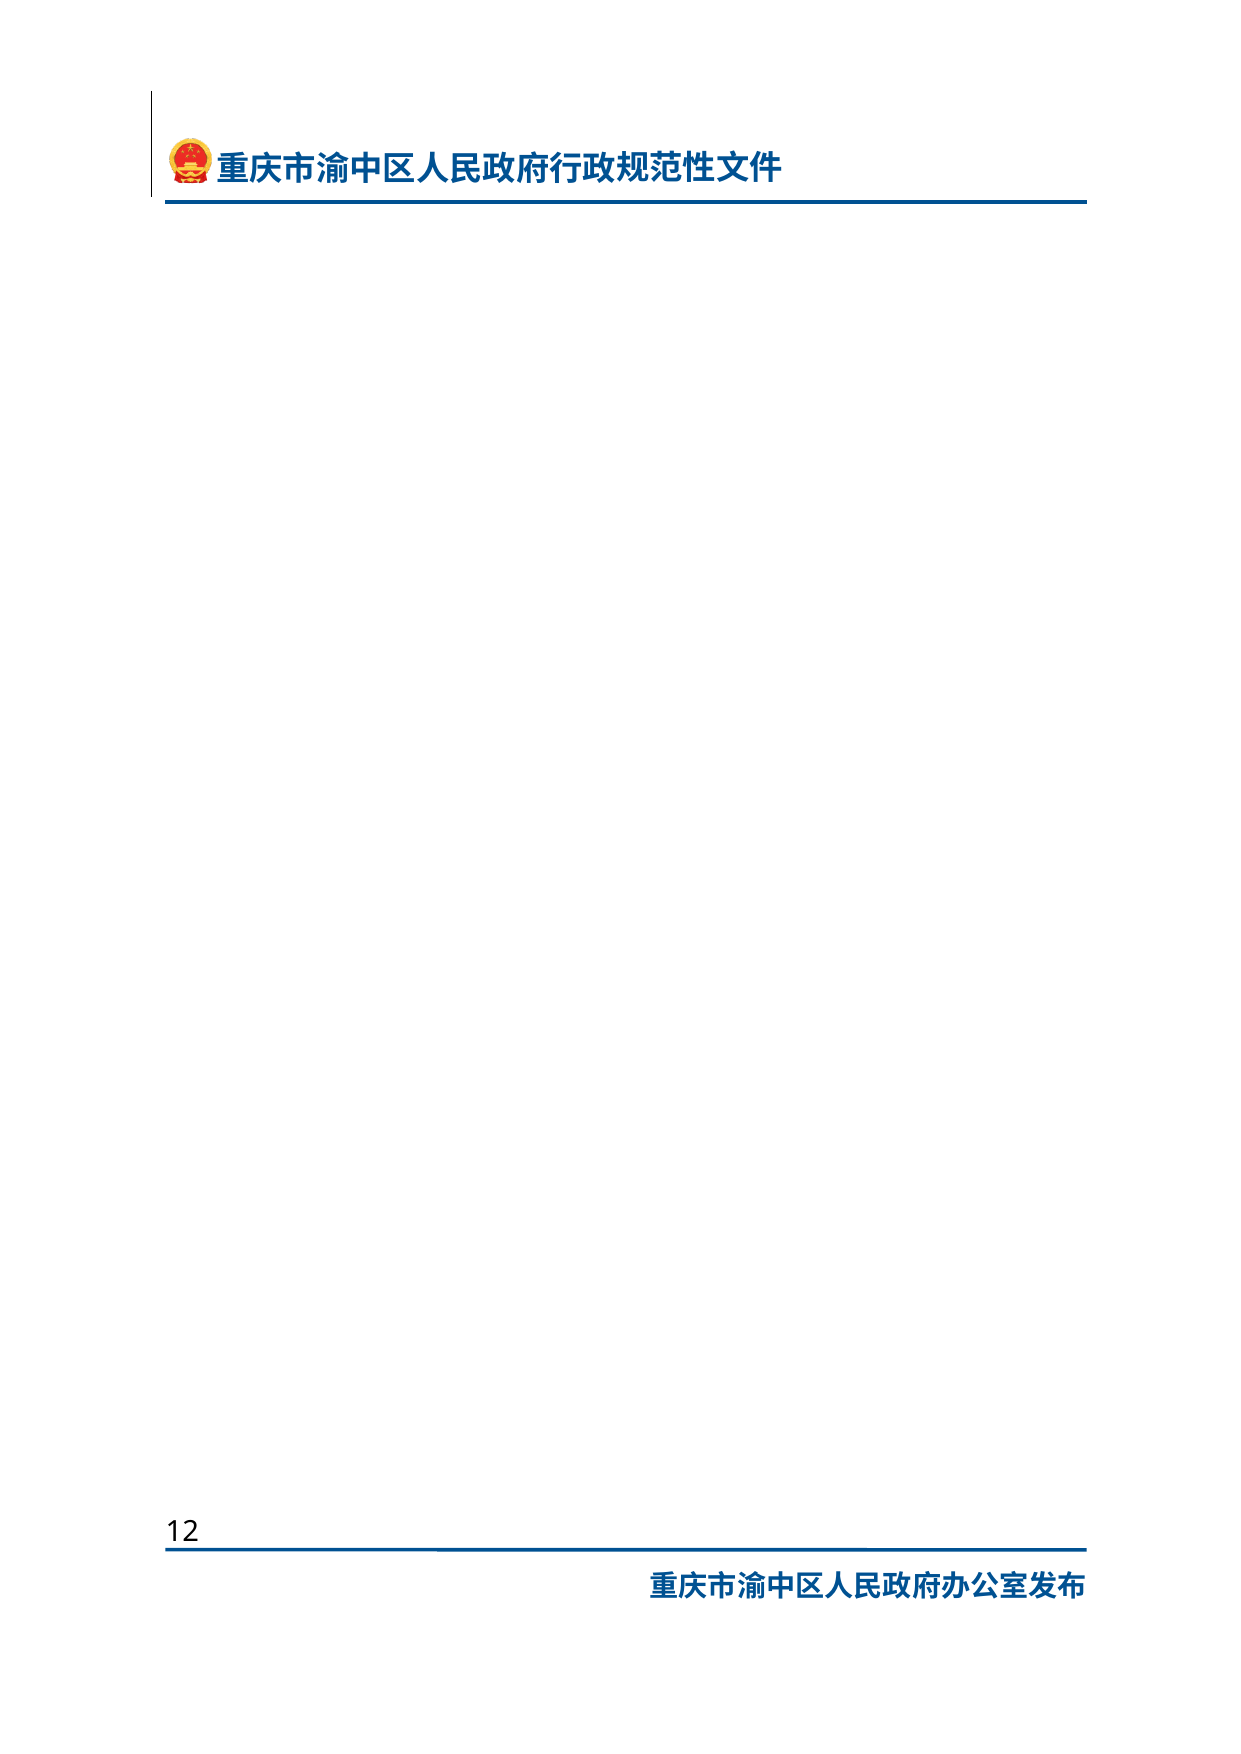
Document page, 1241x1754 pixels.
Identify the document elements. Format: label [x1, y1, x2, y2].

picture [165, 136, 216, 187]
